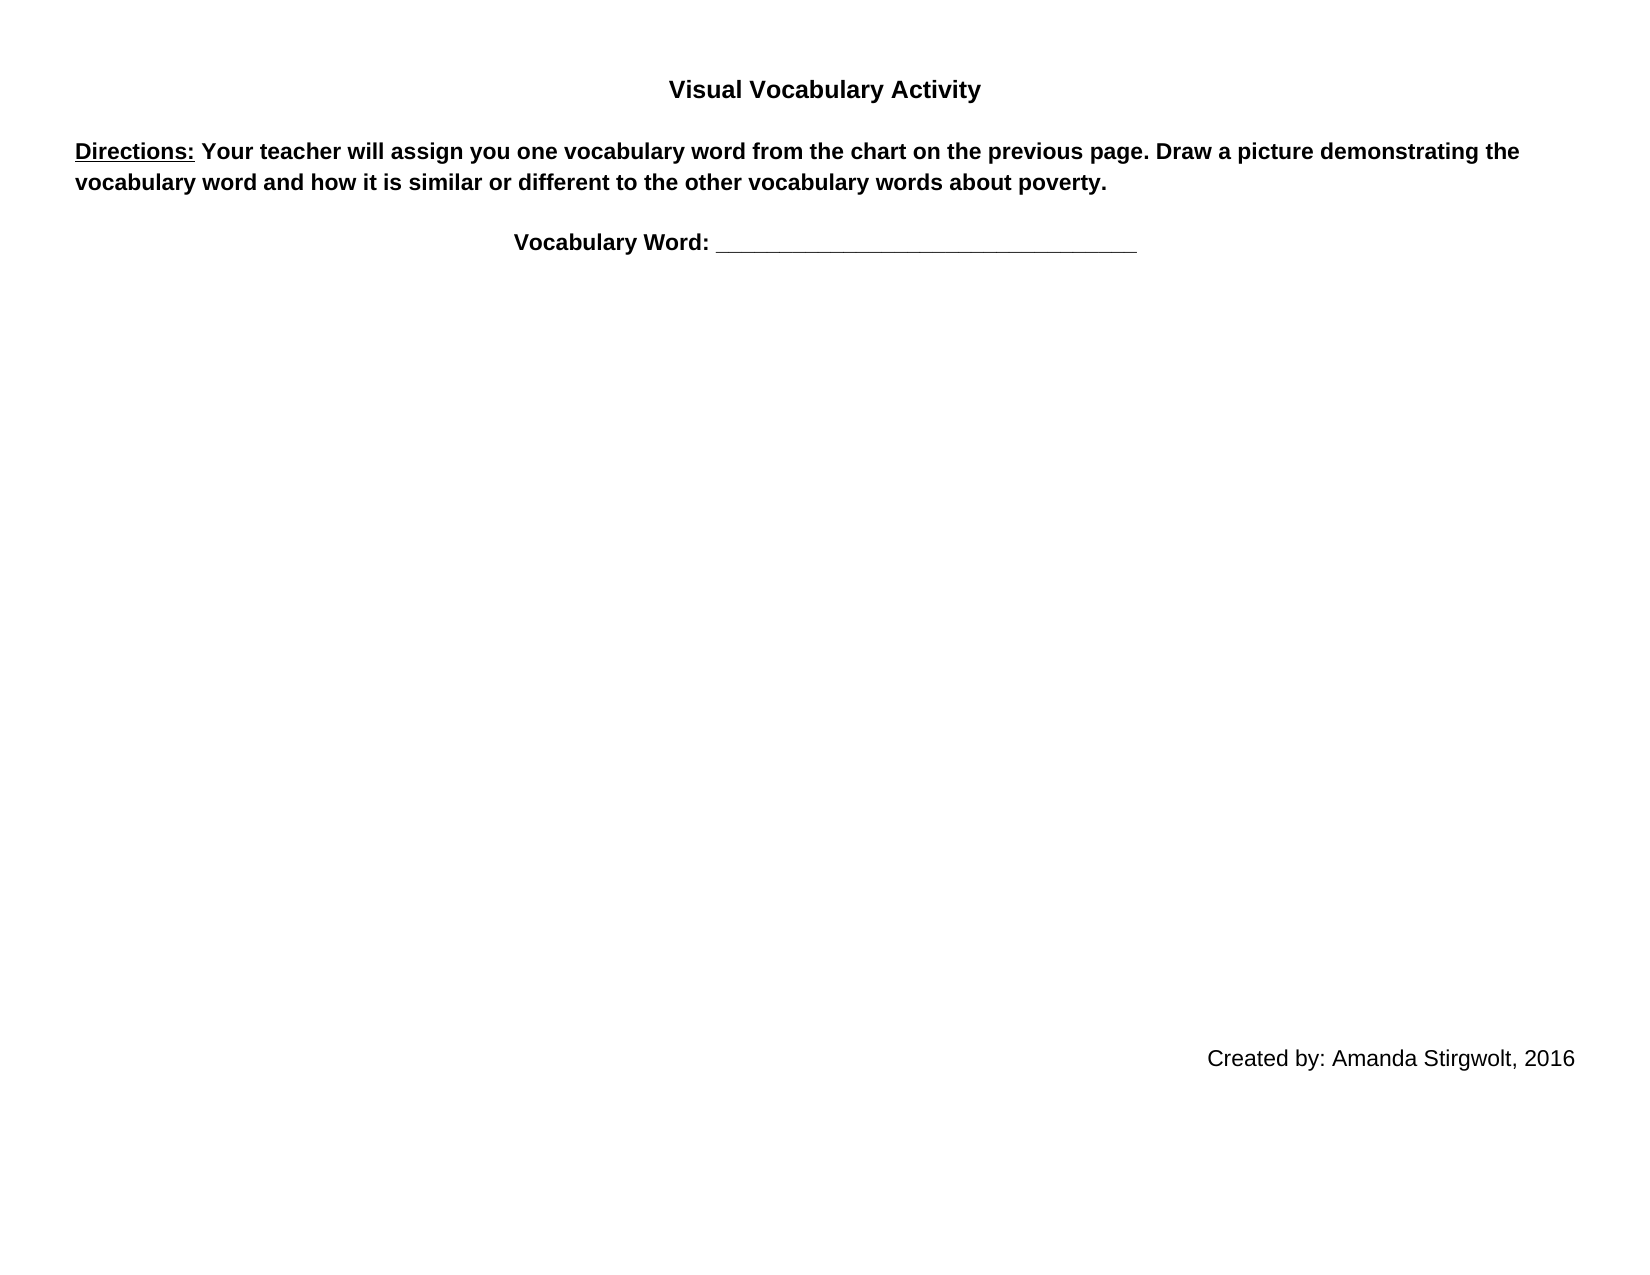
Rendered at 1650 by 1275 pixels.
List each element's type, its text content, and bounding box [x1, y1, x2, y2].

text Created by: Amanda Stirgwolt, 2016 [75, 1044, 1575, 1071]
text Directions: Your teacher will assign you one vocabulary word from the chart on the previous page. Draw a picture demonstrating the vocabulary word and how it is similar or different to the other vocabulary words about poverty. [75, 138, 1575, 195]
text Visual Vocabulary Activity [75, 75, 1575, 104]
text Vocabulary Word: _________________________________ [75, 229, 1575, 255]
